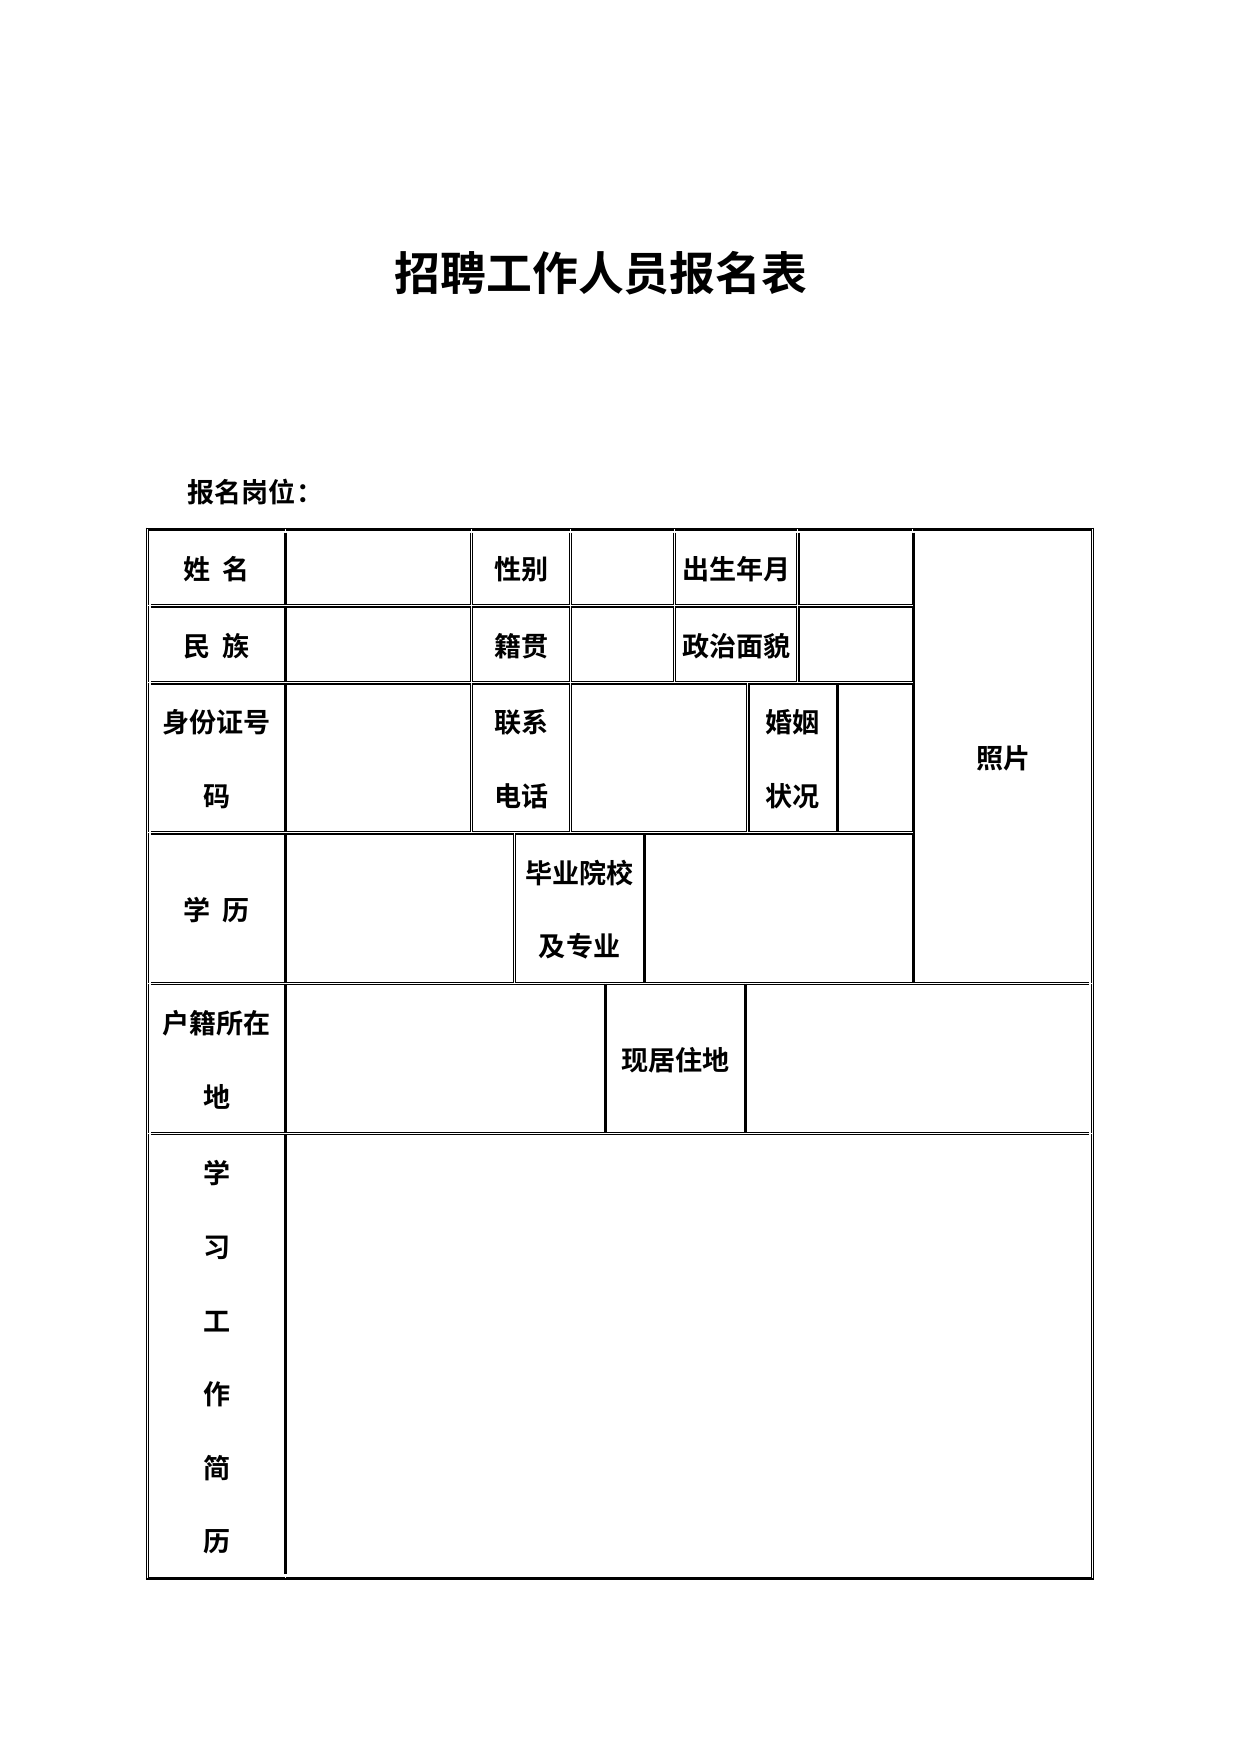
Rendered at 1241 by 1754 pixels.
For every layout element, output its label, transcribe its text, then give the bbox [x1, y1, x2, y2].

table_cell 学 历 [148, 831, 285, 982]
table_cell 现居住地 [607, 985, 744, 1132]
table_cell 联系 电话 [473, 685, 569, 831]
table_cell [287, 685, 470, 831]
table_cell [287, 608, 470, 681]
table_cell 民 族 [148, 604, 285, 681]
table_cell 政治面貌 [676, 608, 796, 681]
table_cell 毕业院校 及专业 [516, 835, 643, 982]
table_cell [839, 685, 912, 831]
table_cell 身份证号码 [149, 681, 284, 831]
table_cell [572, 608, 673, 681]
table_cell [287, 985, 604, 1132]
table_cell [285, 1132, 1091, 1577]
table_cell [747, 982, 1091, 1132]
table_header 姓 名 [149, 531, 285, 604]
table_cell [646, 835, 912, 982]
table_cell 户籍所在地 [149, 982, 284, 1132]
table_header 照片 [913, 531, 1091, 982]
table_cell [572, 685, 746, 831]
table_header [798, 529, 913, 604]
table_header 出生年月 [675, 529, 798, 604]
table_header 性别 [472, 530, 571, 604]
text 报名岗位： [187, 454, 1053, 528]
table_header [285, 530, 472, 604]
table_header [571, 530, 675, 604]
table_cell 婚姻 状况 [750, 685, 836, 831]
table_cell [287, 835, 513, 982]
table_cell [800, 608, 912, 681]
table_cell 学 习 工 作 简 历 [149, 1132, 285, 1577]
table_cell 籍贯 [473, 608, 569, 681]
text 招聘工作人员报名表 [187, 233, 1053, 307]
